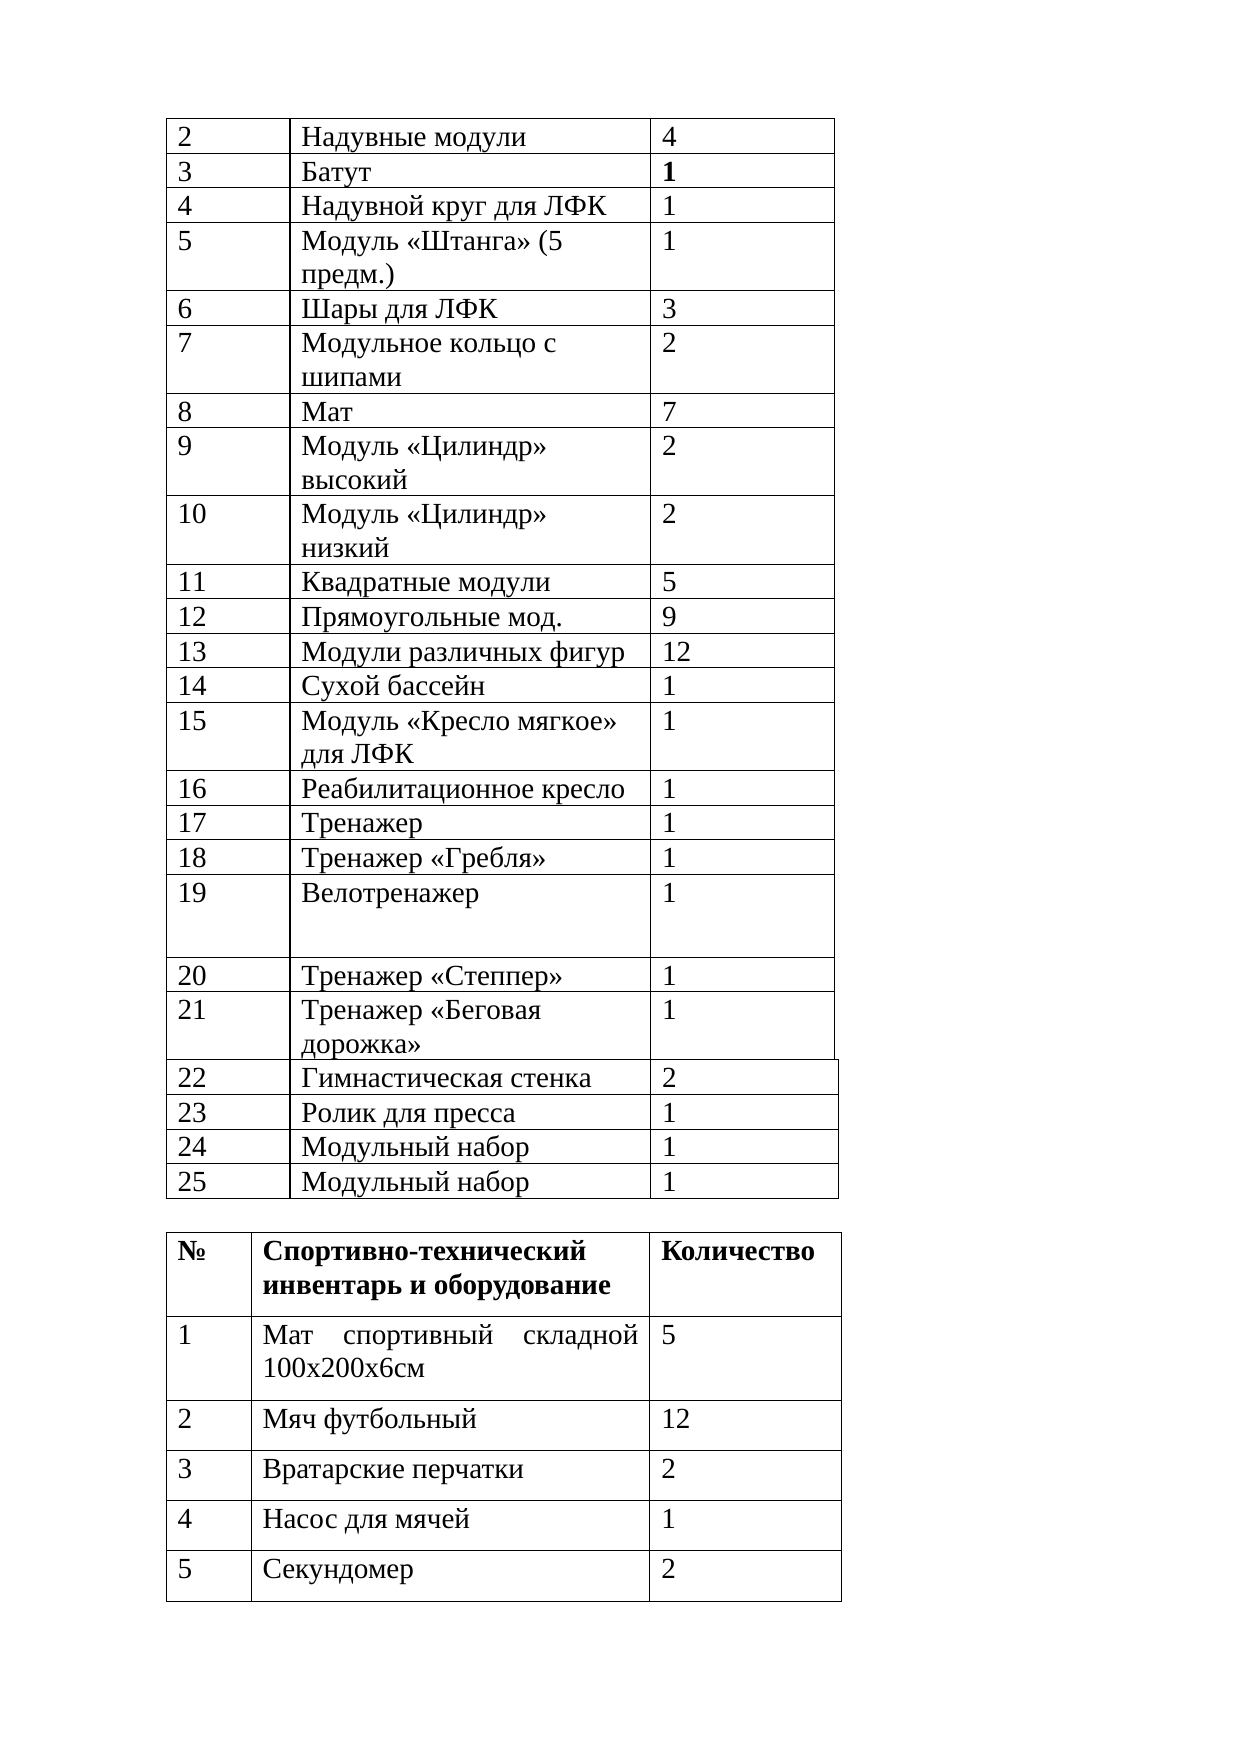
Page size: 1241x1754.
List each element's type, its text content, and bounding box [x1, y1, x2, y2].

table_cell Модуль «Цилиндр» низкий [291, 496, 650, 563]
table_cell 1 [651, 875, 834, 957]
table_cell 1 [651, 992, 834, 1059]
table_cell 1 [651, 154, 834, 187]
table_cell 14 [167, 668, 289, 702]
table_cell 18 [167, 840, 289, 874]
table_cell 1 [651, 771, 834, 804]
table_cell 5 [650, 1317, 841, 1400]
table_cell Батут [291, 154, 650, 187]
table_cell 2 [167, 1401, 251, 1450]
table_cell 3 [167, 154, 289, 187]
table_cell Модульный набор [291, 1130, 650, 1163]
table_cell 1 [650, 1501, 841, 1550]
table_cell Велотренажер [291, 875, 650, 957]
table_cell 9 [167, 428, 289, 495]
table_cell Гимнастическая стенка [291, 1060, 650, 1094]
table_cell Насос для мячей [252, 1501, 649, 1550]
table_cell Тренажер «Гребля» [291, 840, 650, 874]
table_cell Тренажер [291, 806, 650, 839]
table_cell Мяч футбольный [252, 1401, 649, 1450]
table_cell Модульное кольцо с шипами [291, 326, 650, 393]
table_cell 8 [167, 394, 289, 427]
table_cell 17 [167, 806, 289, 839]
table_cell Тренажер «Беговая дорожка» [291, 992, 650, 1059]
table_cell 2 [167, 119, 289, 153]
table_cell 25 [167, 1164, 289, 1198]
table_cell Шары для ЛФК [291, 291, 650, 324]
table_cell 1 [651, 1164, 838, 1198]
table_cell 2 [651, 428, 834, 495]
table_cell 1 [651, 958, 834, 991]
table_cell 1 [651, 188, 834, 222]
table_cell Квадратные модули [291, 565, 650, 598]
table_cell 2 [650, 1551, 841, 1601]
table_cell Модули различных фигур [291, 634, 650, 667]
table_cell Модуль «Цилиндр» высокий [291, 428, 650, 495]
table_cell Надувной круг для ЛФК [291, 188, 650, 222]
table_cell 2 [650, 1451, 841, 1500]
table_cell 12 [651, 634, 834, 667]
table_cell 2 [651, 1060, 838, 1094]
table_cell 19 [167, 875, 289, 957]
table_cell Тренажер «Степпер» [291, 958, 650, 991]
table_cell Ролик для пресса [291, 1095, 650, 1128]
table_cell 4 [651, 119, 834, 153]
table_cell 7 [651, 394, 834, 427]
table_cell 2 [651, 326, 834, 393]
table_cell 1 [651, 840, 834, 874]
table_header № [167, 1233, 251, 1316]
table_cell Сухой бассейн [291, 668, 650, 702]
table_cell 10 [167, 496, 289, 563]
table_cell 9 [651, 599, 834, 633]
table_cell Модуль «Кресло мягкое» для ЛФК [291, 703, 650, 770]
table_cell 23 [167, 1095, 289, 1128]
table_cell Прямоугольные мод. [291, 599, 650, 633]
table_cell 13 [167, 634, 289, 667]
table_cell Модуль «Штанга» (5 предм.) [291, 223, 650, 290]
table_cell 20 [167, 958, 289, 991]
table_cell 24 [167, 1130, 289, 1163]
table_cell 1 [651, 806, 834, 839]
table_cell 11 [167, 565, 289, 598]
table_cell 21 [167, 992, 289, 1059]
table_cell 1 [651, 223, 834, 290]
table_cell 3 [167, 1451, 251, 1500]
table_header Спортивно-технический инвентарь и оборудование [252, 1233, 649, 1316]
table_cell 3 [651, 291, 834, 324]
table_cell 1 [651, 703, 834, 770]
table_cell 1 [651, 1095, 838, 1128]
table_cell 1 [651, 668, 834, 702]
table_cell Реабилитационное кресло [291, 771, 650, 804]
table_cell 5 [167, 1551, 251, 1601]
table_cell 5 [651, 565, 834, 598]
table_cell 1 [651, 1130, 838, 1163]
table_cell Мат спортивный складной 100х200х6см [252, 1317, 649, 1400]
table_cell 1 [167, 1317, 251, 1400]
table_cell 5 [167, 223, 289, 290]
table_cell 6 [167, 291, 289, 324]
table_cell 4 [167, 188, 289, 222]
table_cell 15 [167, 703, 289, 770]
table_header Количество [650, 1233, 841, 1316]
table_cell 12 [650, 1401, 841, 1450]
table_cell Надувные модули [291, 119, 650, 153]
table_cell Секундомер [252, 1551, 649, 1601]
table_cell 12 [167, 599, 289, 633]
table_cell 22 [167, 1060, 289, 1094]
table_cell 7 [167, 326, 289, 393]
table_cell 4 [167, 1501, 251, 1550]
table_cell 16 [167, 771, 289, 804]
table_cell Вратарские перчатки [252, 1451, 649, 1500]
table_cell 2 [651, 496, 834, 563]
table_cell Мат [291, 394, 650, 427]
table_cell Модульный набор [291, 1164, 650, 1198]
